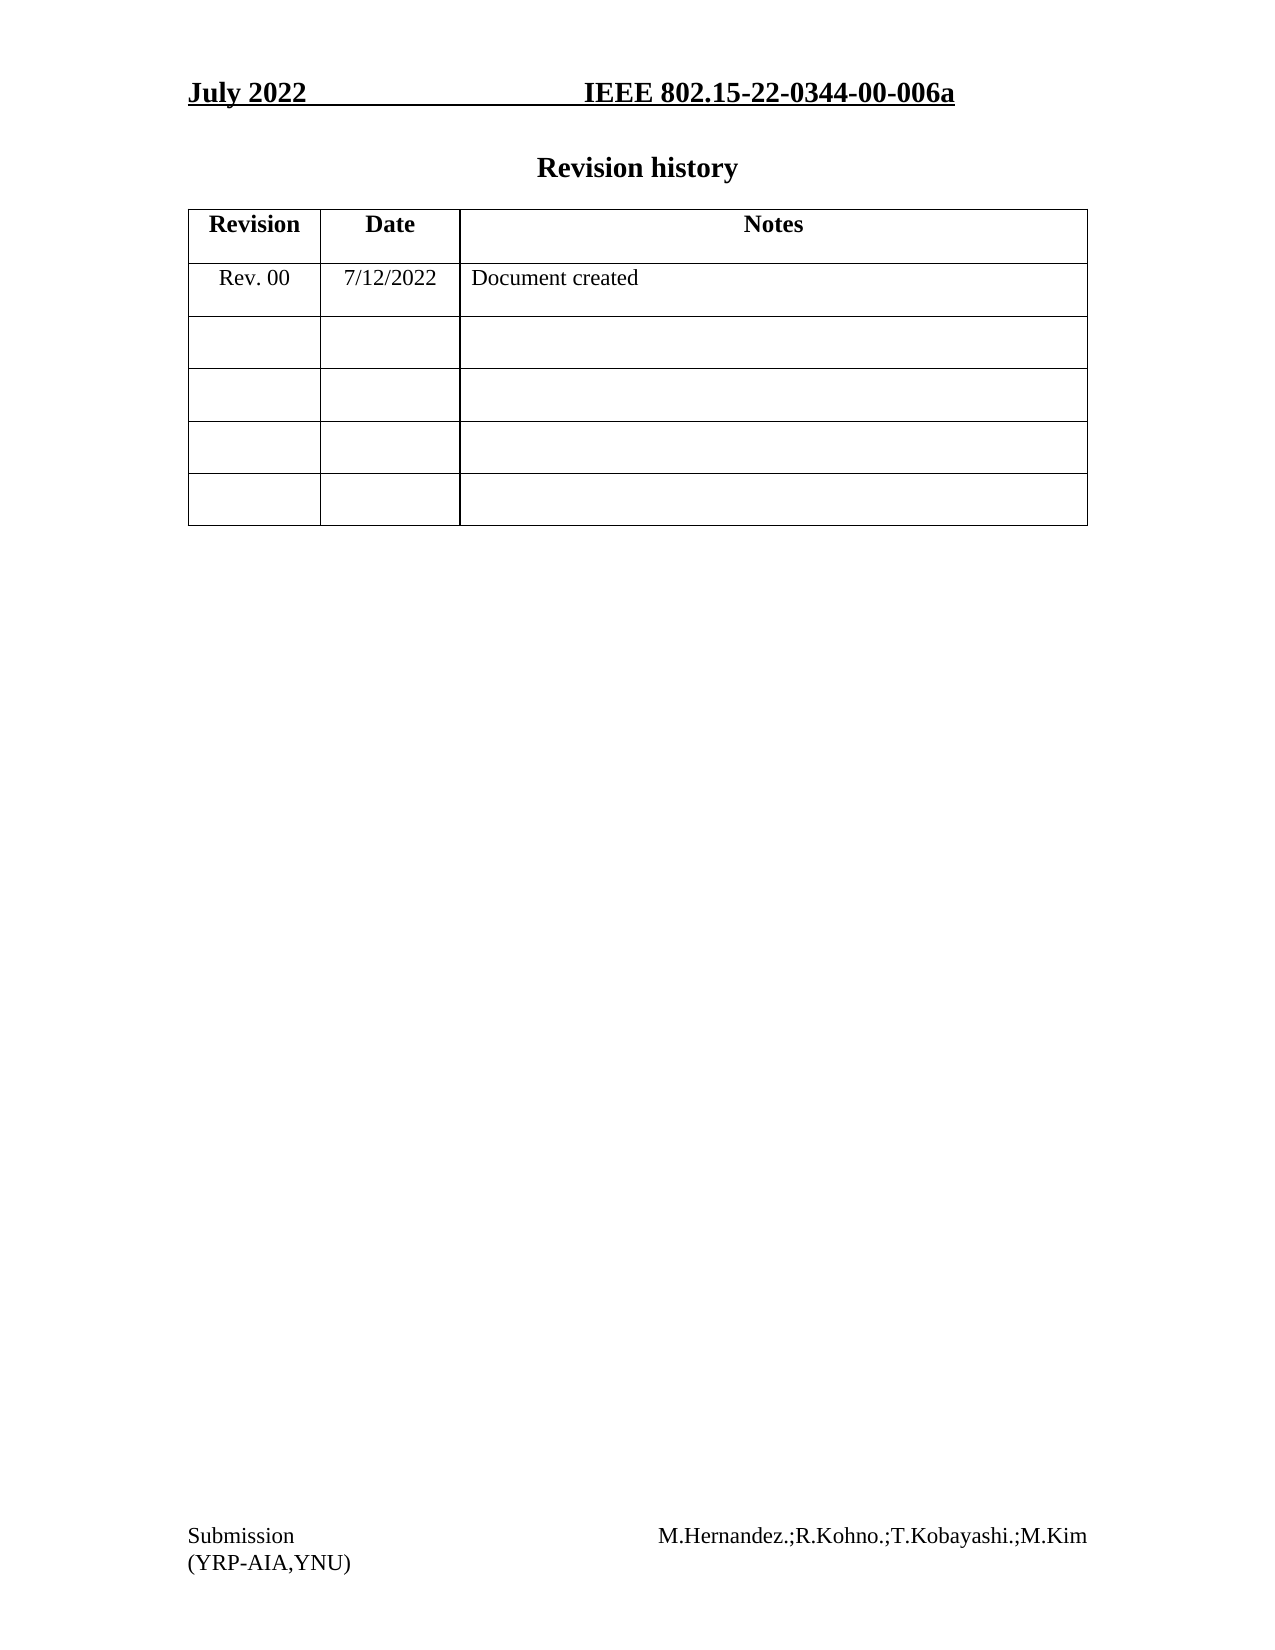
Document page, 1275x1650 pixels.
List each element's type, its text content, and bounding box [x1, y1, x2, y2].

table_cell [461, 474, 1087, 525]
table_cell [321, 369, 459, 421]
table_cell Rev. 00 [189, 264, 320, 316]
table_cell [189, 369, 320, 421]
table_cell [321, 317, 459, 368]
table_cell Document created [461, 264, 1087, 316]
table_cell [461, 422, 1087, 473]
table_cell [461, 317, 1087, 368]
table_header Date [321, 210, 459, 263]
table_cell [189, 317, 320, 368]
table_header Notes [461, 210, 1087, 263]
table_cell 7/12/2022 [321, 264, 459, 316]
table_cell [189, 474, 320, 525]
table_cell [461, 369, 1087, 421]
text Revision history [187, 150, 1087, 183]
table_cell [189, 422, 320, 473]
table_header Revision [189, 210, 320, 263]
table_cell [321, 422, 459, 473]
table_cell [321, 474, 459, 525]
